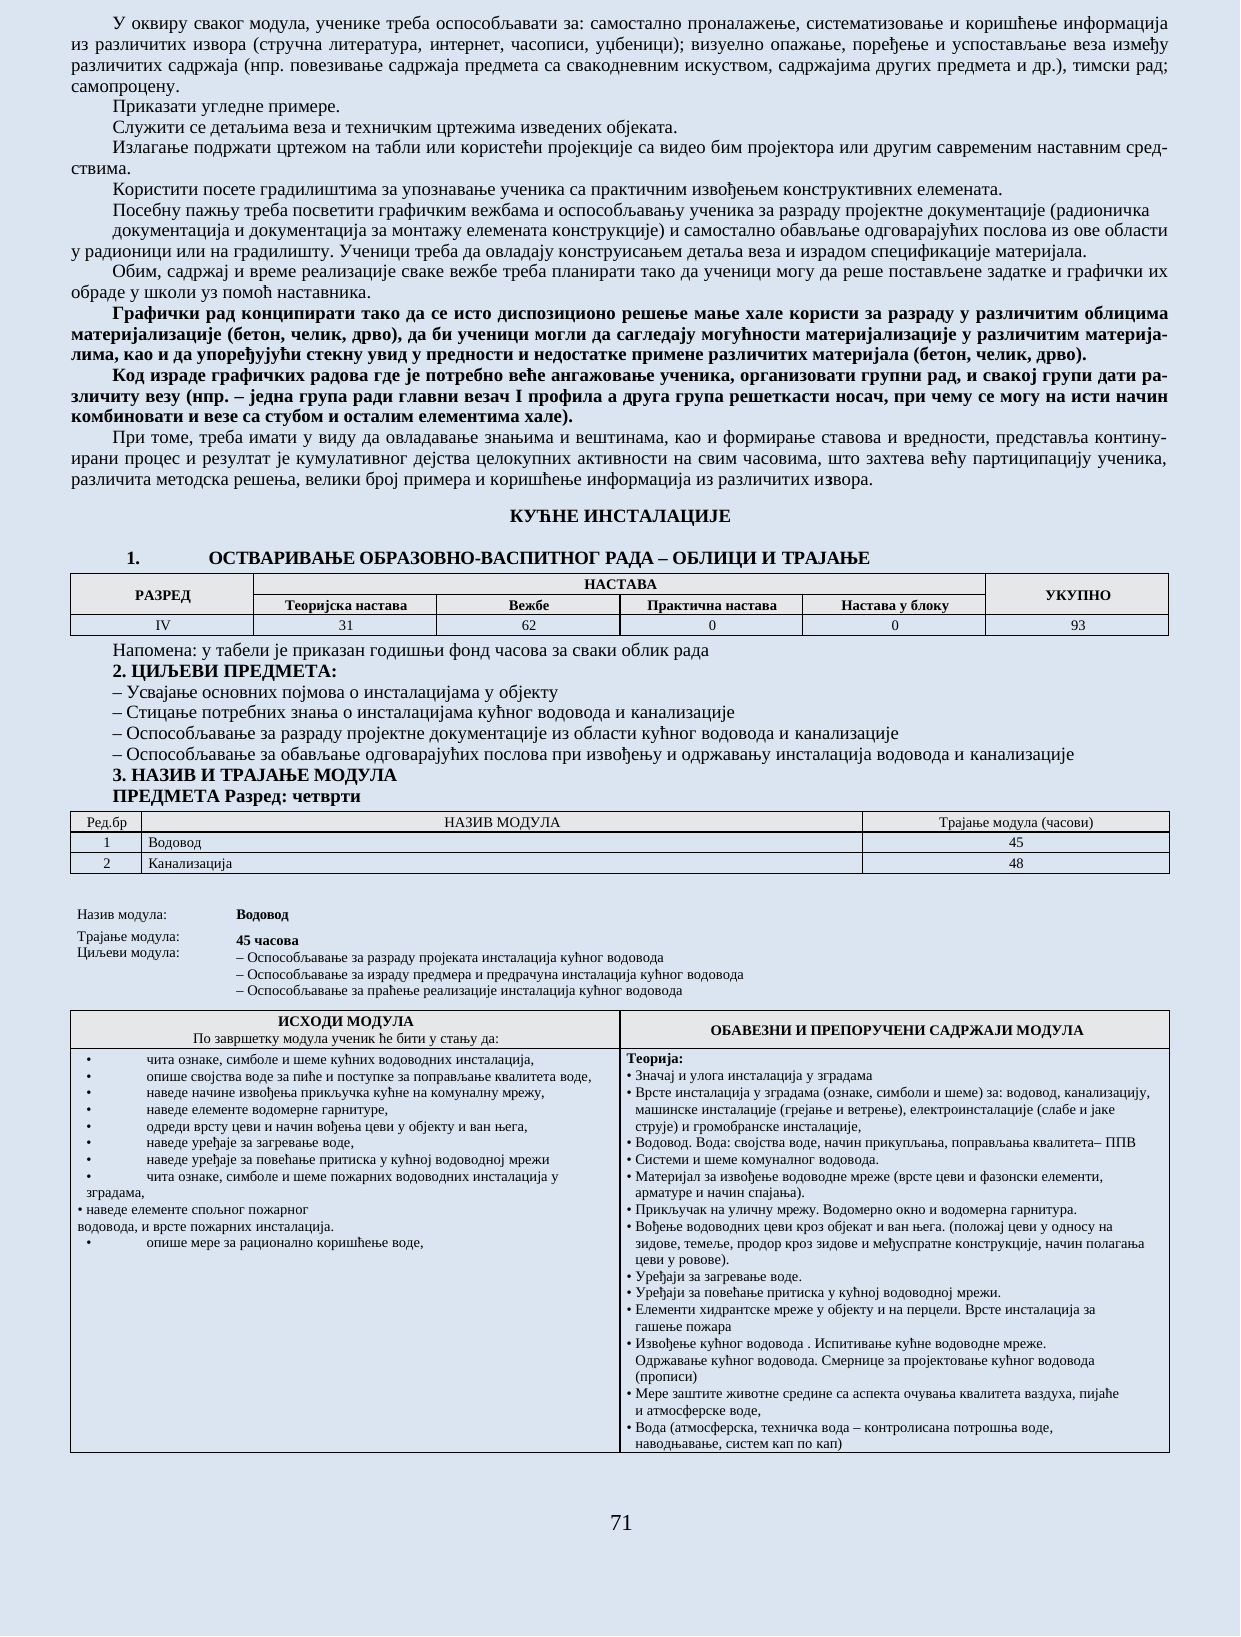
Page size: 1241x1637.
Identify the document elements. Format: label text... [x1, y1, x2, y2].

list Оспособљавање за праћење реализације инсталација кућног водовода [236, 982, 1184, 999]
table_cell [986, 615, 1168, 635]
text Трајање модула: Циљеви модула: [77, 927, 182, 961]
text 45 часова [236, 932, 1184, 949]
list Оспособљавање за израду предмера и предрачуна инсталација кућног водовода [236, 966, 1184, 982]
text у радионици или на градилишту. Ученици треба да овладају конструисањем детаља веза и израдом спецификације материјала. [71, 241, 1184, 261]
text Служити се детаљима веза и техничким цртежима изведених објеката. [112, 116, 1184, 137]
text Назив модула: Водовод [77, 906, 1184, 922]
subtitle НАЗИВ И ТРАЈАЊЕ МОДУЛА ПРЕДМЕТА Разред: четврти [112, 765, 508, 806]
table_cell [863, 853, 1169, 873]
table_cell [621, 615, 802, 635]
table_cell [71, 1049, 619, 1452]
text Излагање подржати цртежом на табли или користећи пројекције са видео бим пројектора или другим савременим наставним сред- ствима. [71, 137, 1169, 179]
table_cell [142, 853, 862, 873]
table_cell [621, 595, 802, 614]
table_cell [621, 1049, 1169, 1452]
subtitle КУЋНЕ ИНСТАЛАЦИЈЕ [355, 505, 885, 527]
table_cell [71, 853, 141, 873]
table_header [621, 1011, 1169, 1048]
text Користити посете градилиштима за упознавање ученика са практичним извођењем конструктивних елемената. [112, 179, 1184, 199]
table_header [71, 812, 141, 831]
text У оквиру сваког модула, ученике треба оспособљавати за: самостално проналажење, систематизовање и коришћење информација из различитих извора (стручна литература, интернет, часописи, уџбеници); визуелно опажање, поређење и успостављање веза између различитих садржаја (нпр. повезивање садржаја предмета са свакодневним искуством, садржајима других предмета и др.), тимски рад; самопроцену. [71, 13, 1170, 96]
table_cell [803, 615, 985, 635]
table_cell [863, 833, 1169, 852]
text Обим, садржај и време реализације сваке вежбе треба планирати тако да ученици могу да реше постављене задатке и графички их обраде у школи уз помоћ наставника. [71, 261, 1169, 303]
subtitle Графички рад конципирати тако да се исто диспозиционо решење мање хале користи за разраду у различитим облицима материјализације (бетон, челик, дрво), да би ученици могли да сагледају могућности материјализације у различитим материја- лима, као и да упоређујући стекну увид у предности и недостатке примене различитих материјала (бетон, челик, дрво). [71, 303, 1169, 365]
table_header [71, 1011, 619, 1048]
text При томе, треба имати у виду да овладавање знањима и вештинама, као и формирање ставова и вредности, представља контину- ирани процес и резултат је кумулативног дејства целокупних активности на свим часовима, што захтева већу партиципацију ученика, различита методска решења, велики број примера и коришћење информација из различитих извора. [71, 427, 1170, 489]
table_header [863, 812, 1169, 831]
list Оспособљавање за обављање одговарајућих послова при извођењу и одржавању инсталација водовода и канализације [112, 744, 1184, 765]
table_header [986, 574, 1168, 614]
text Посебну пажњу треба посветити графичким вежбама и оспособљавању ученика за разраду пројектне документације (радионичка документација и документација за монтажу елемената конструкције) и самостално обављање одговарајућих послова из ове области [112, 199, 1171, 241]
text Напомена: у табели је приказан годишњи фонд часова за сваки облик рада [112, 639, 1184, 661]
list ОСТВАРИВАЊЕ ОБРАЗОВНО-ВАСПИТНОГ РАДА – ОБЛИЦИ И ТРАЈАЊЕ [126, 547, 1184, 569]
subtitle ЦИЉЕВИ ПРЕДМЕТА: [112, 661, 1184, 681]
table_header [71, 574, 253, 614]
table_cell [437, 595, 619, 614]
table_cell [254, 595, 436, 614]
list Оспособљавање за разраду пројеката инсталација кућног водовода [236, 949, 1184, 966]
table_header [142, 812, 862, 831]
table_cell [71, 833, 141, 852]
list Усвајање основних појмова о инсталацијама у објекту [112, 681, 1184, 702]
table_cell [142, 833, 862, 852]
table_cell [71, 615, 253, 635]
list Оспособљавање за разраду пројектне документације из области кућног водовода и канализације [112, 723, 1184, 744]
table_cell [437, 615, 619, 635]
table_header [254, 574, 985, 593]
text Приказати угледне примере. [112, 96, 1184, 116]
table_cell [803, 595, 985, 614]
list Стицање потребних знања о инсталацијама кућног водовода и канализације [112, 702, 1184, 723]
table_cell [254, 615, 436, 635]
text Код израде графичких радова где је потребно веће ангажовање ученика, организовати групни рад, и свакој групи дати ра- зличиту везу (нпр. – једна група ради главни везач I профила а друга група решеткасти носач, при чему се могу на исти начин комбиновати и везе са стубом и осталим елементима хале). [71, 365, 1169, 427]
